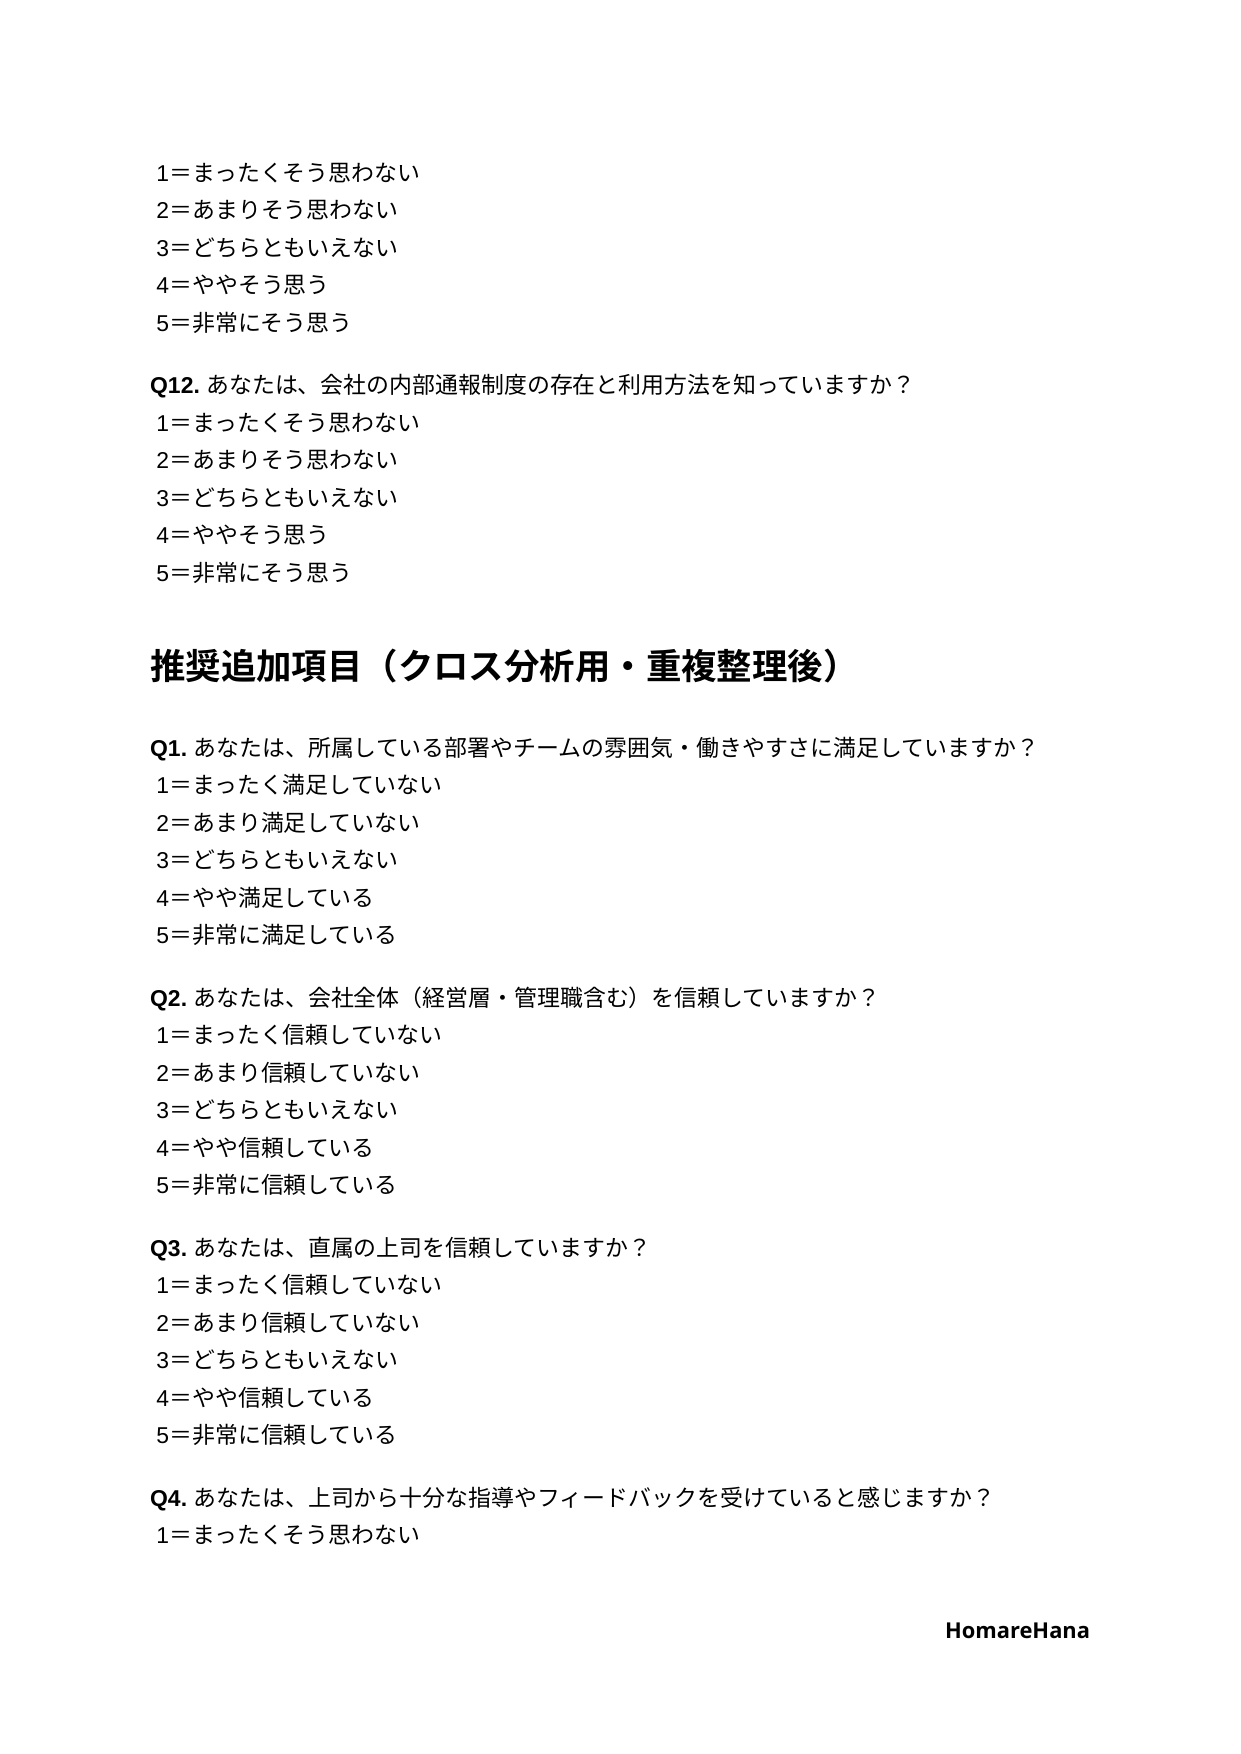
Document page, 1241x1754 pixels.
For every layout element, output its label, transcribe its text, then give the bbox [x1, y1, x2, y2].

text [150, 154, 1090, 342]
text Q3. あなたは、直属の上司を信頼していますか？ 1＝まったく信頼していない 2＝あまり信頼していない 3＝どちらともいえない 4＝やや信頼している 5＝非常に信頼している [150, 1229, 1090, 1454]
subtitle 推奨追加項目（クロス分析用・重複整理後） [150, 629, 1090, 704]
text Q1. あなたは、所属している部署やチームの雰囲気・働きやすさに満足していますか？ 1＝まったく満足していない 2＝あまり満足していない 3＝どちらともいえない 4＝やや満足している 5＝非常に満足している [150, 729, 1090, 954]
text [150, 1479, 1090, 1554]
text Q2. あなたは、会社全体（経営層・管理職含む）を信頼していますか？ 1＝まったく信頼していない 2＝あまり信頼していない 3＝どちらともいえない 4＝やや信頼している 5＝非常に信頼している [150, 979, 1090, 1204]
text Q12. あなたは、会社の内部通報制度の存在と利用方法を知っていますか？ 1＝まったくそう思わない 2＝あまりそう思わない 3＝どちらともいえない 4＝ややそう思う 5＝非常にそう思う [150, 367, 1090, 592]
